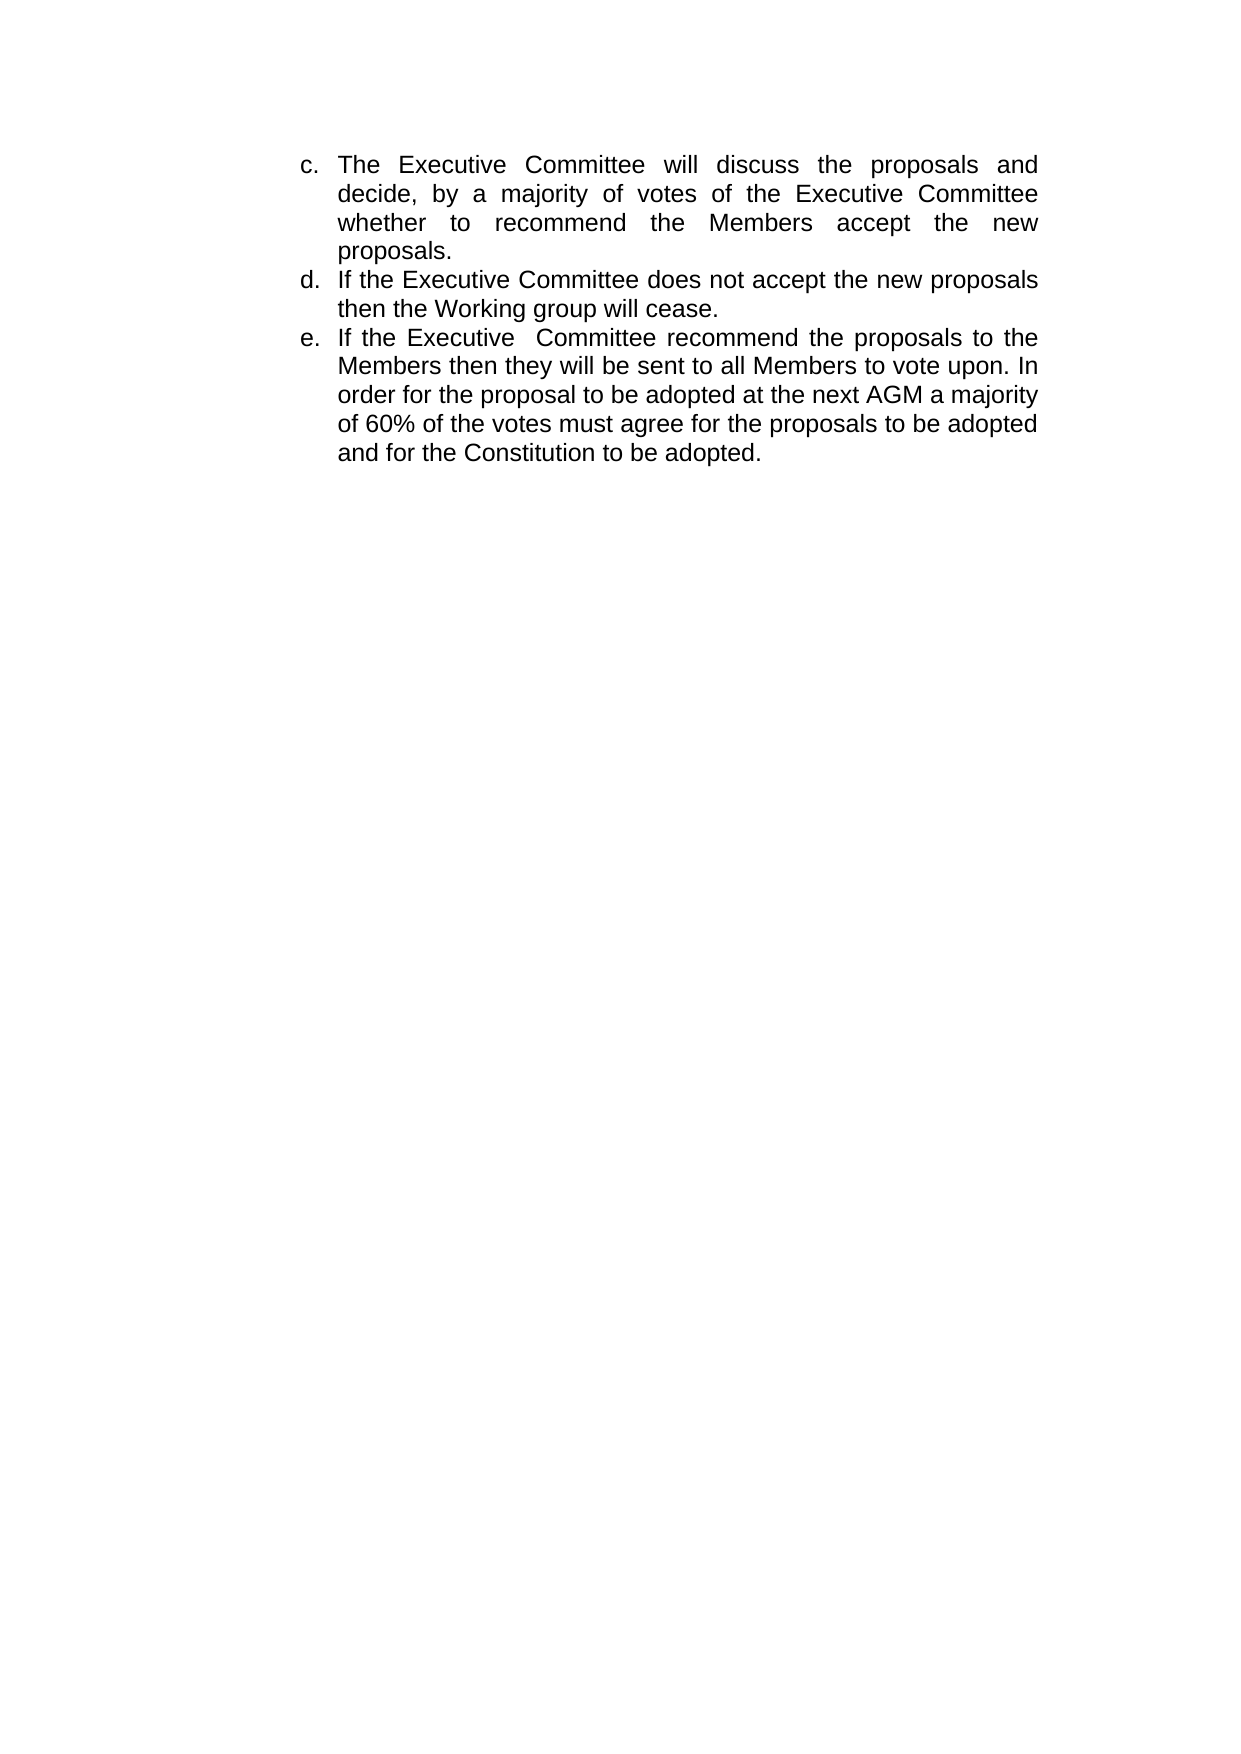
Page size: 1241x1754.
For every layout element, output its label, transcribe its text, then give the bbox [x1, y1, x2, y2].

list The Executive Committee will discuss the proposals and decide, by a majority of votes of the Executive Committee whether to recommend the Members accept the new proposals. [300, 150, 1039, 265]
list If the Executive Committee recommend the proposals to the Members then they will be sent to all Members to vote upon. In order for the proposal to be adopted at the next AGM a majority of 60% of the votes must agree for the proposals to be adopted and for the Constitution to be adopted. [300, 322, 1039, 466]
list If the Executive Committee does not accept the new proposals then the Working group will cease. [300, 265, 1039, 322]
